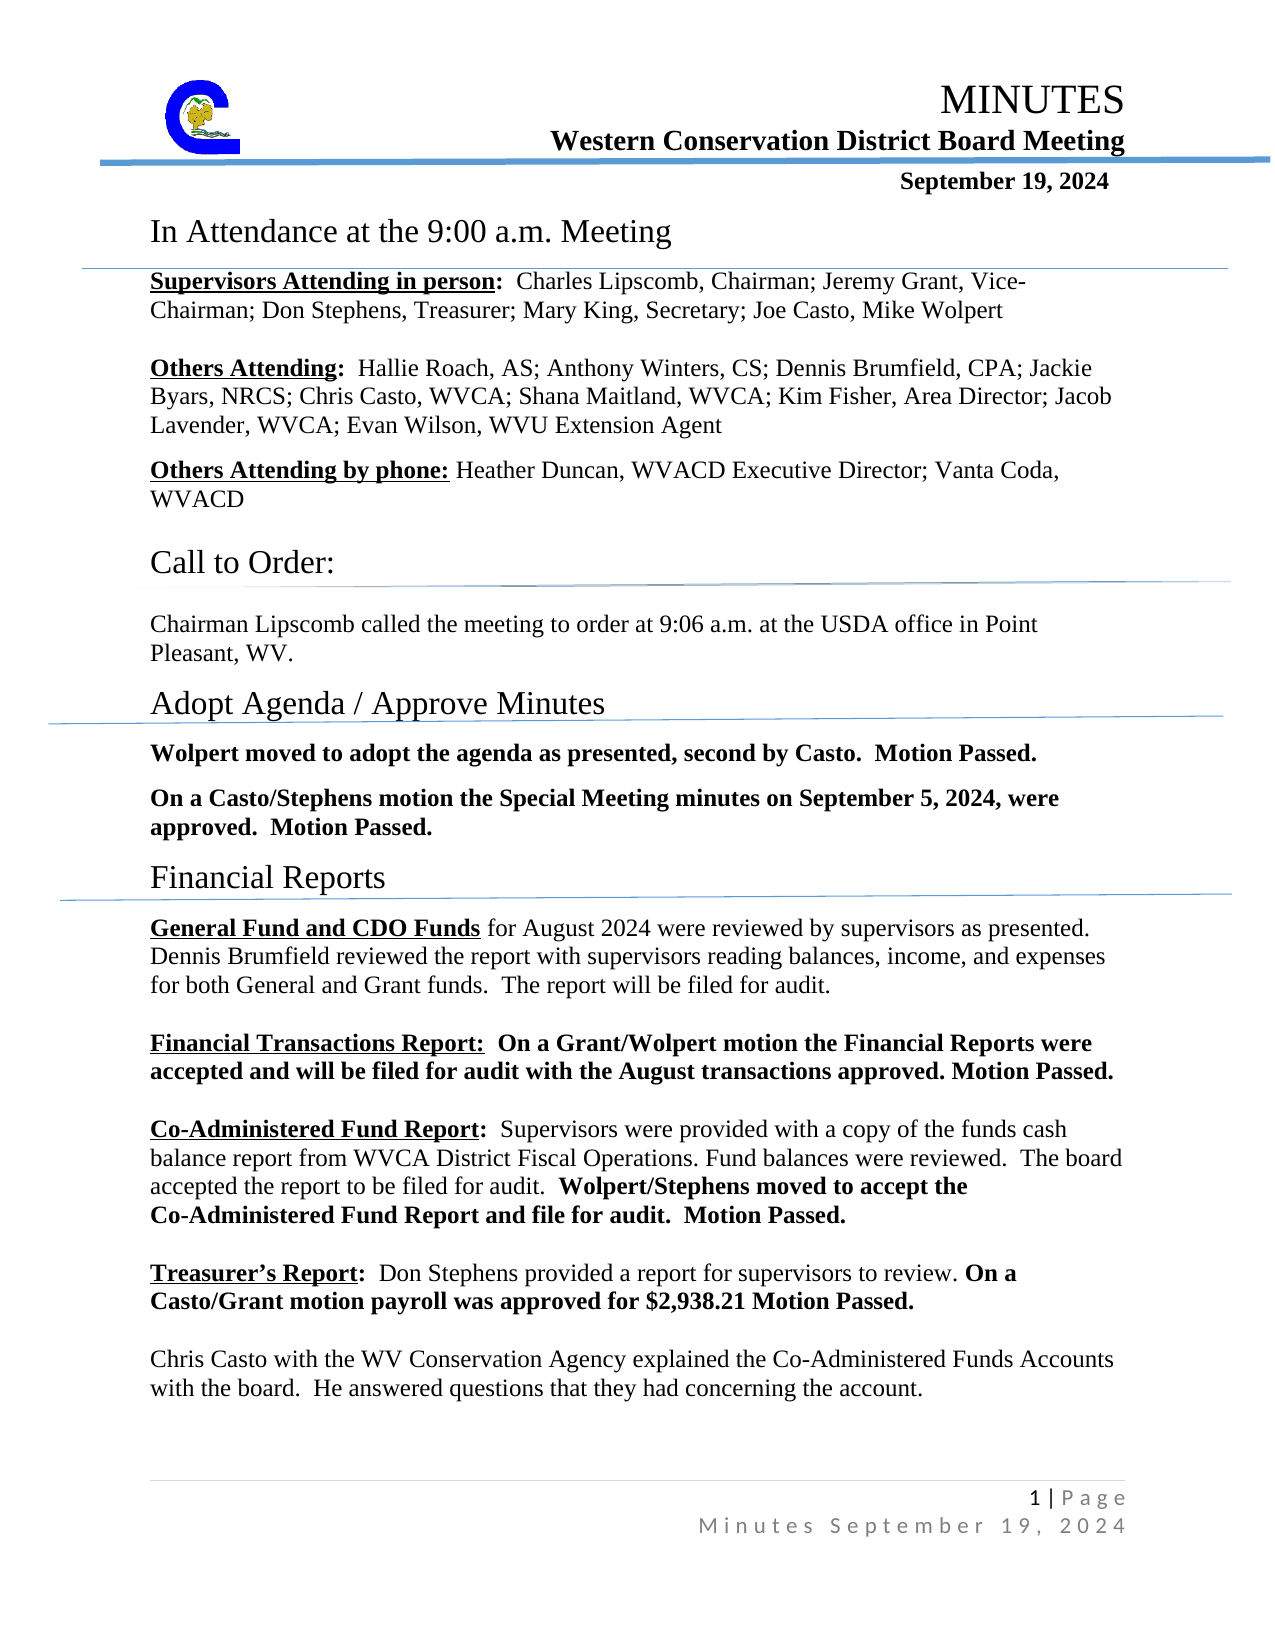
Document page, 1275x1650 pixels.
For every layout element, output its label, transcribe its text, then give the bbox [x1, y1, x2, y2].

text Co-Administered Fund Report: Supervisors were provided with a copy of the funds cash balance report from WVCA District Fiscal Operations. Fund balances were reviewed. The board accepted the report to be filed for audit. Wolpert/Stephens moved to accept the [150, 1114, 1125, 1200]
text September 19, 2024 [150, 156, 1125, 195]
text General Fund and CDO Funds for August 2024 were reviewed by supervisors as presented. Dennis Brumfield reviewed the report with supervisors reading balances, income, and expenses for both General and Grant funds. The report will be filed for audit. [150, 913, 1125, 999]
text Chairman Lipscomb called the meeting to order at 9:06 a.m. at the USDA office in Point Pleasant, WV. [150, 587, 1125, 666]
text Treasurer’s Report: Don Stephens provided a report for supervisors to review. On a Casto/Grant motion payroll was approved for $2,938.21 Motion Passed. [150, 1258, 1125, 1315]
text Wolpert moved to adopt the agenda as presented, second by Casto. Motion Passed. [150, 738, 1125, 767]
text Others Attending by phone: Heather Duncan, WVACD Executive Director; Vanta Coda, WVACD [150, 456, 1125, 513]
picture [59, 580, 1231, 587]
text In Attendance at the 9:00 a.m. Meeting [150, 211, 1125, 250]
text Adopt Agenda / Approve Minutes [150, 683, 1125, 721]
text Supervisors Attending in person: Charles Lipscomb, Chairman; Jeremy Grant, Vice-Chairman; Don Stephens, Treasurer; Mary King, Secretary; Joe Casto, Mike Wolpert [150, 269, 1125, 324]
text Chris Casto with the WV Conservation Agency explained the Co-Administered Funds Accounts with the board. He answered questions that they had concerning the account. [150, 1344, 1125, 1401]
text Financial Reports [150, 858, 1125, 896]
text Call to Order: [150, 542, 1125, 580]
text Financial Transactions Report: On a Grant/Wolpert motion the Financial Reports were accepted and will be filed for audit with the August transactions approved. Motion Passed. [150, 1028, 1125, 1085]
text Others Attending: Hallie Roach, AS; Anthony Winters, CS; Dennis Brumfield, CPA; Jackie Byars, NRCS; Chris Casto, WVCA; Shana Maitland, WVCA; Kim Fisher, Area Director; Jacob Lavender, WVCA; Evan Wilson, WVU Extension Agent [150, 353, 1125, 439]
text On a Casto/Stephens motion the Special Meeting minutes on September 5, 2024, were approved. Motion Passed. [150, 783, 1125, 841]
picture [158, 71, 243, 159]
text Co-Administered Fund Report and file for audit. Motion Passed. [150, 1200, 1125, 1229]
